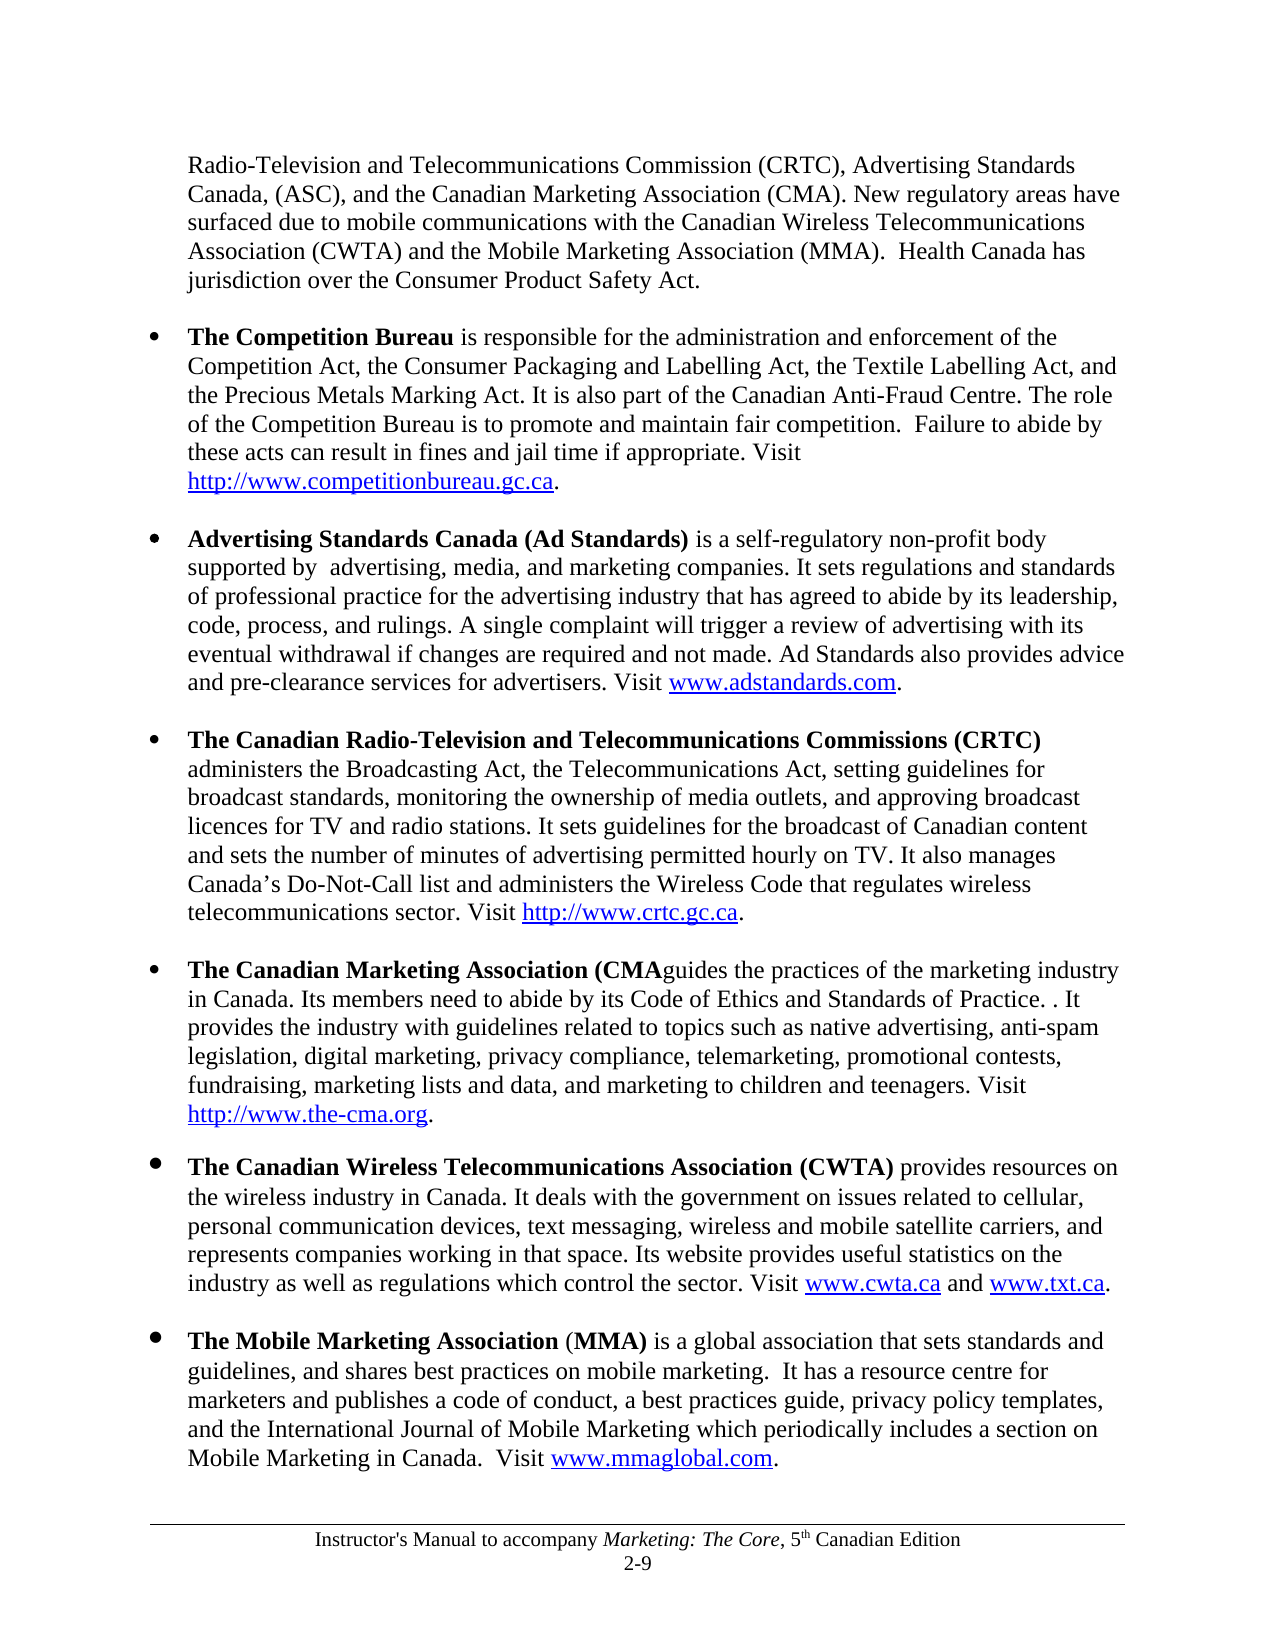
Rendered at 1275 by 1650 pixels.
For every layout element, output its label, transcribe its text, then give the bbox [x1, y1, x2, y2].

list The Canadian Radio-Television and Telecommunications Commissions (CRTC) administers the Broadcasting Act, the Telecommunications Act, setting guidelines for broadcast standards, monitoring the ownership of media outlets, and approving broadcast licences for TV and radio stations. It sets guidelines for the broadcast of Canadian content and sets the number of minutes of advertising permitted hourly on TV. It also manages Canada’s Do-Not-Call list and administers the Wireless Code that regulates wireless telecommunications sector. Visit http://www.crtc.gc.ca. [150, 725, 1125, 926]
list The Canadian Wireless Telecommunications Association (CWTA) provides resources on the wireless industry in Canada. It deals with the government on issues related to cellular, personal communication devices, text messaging, wireless and mobile satellite carriers, and represents companies working in that space. Its website provides useful statistics on the industry as well as regulations which control the sector. Visit www.cwta.ca and www.txt.ca. [150, 1152, 1125, 1297]
list Advertising Standards Canada (Ad Standards) is a self-regulatory non-profit body supported by advertising, media, and marketing companies. It sets regulations and standards of professional practice for the advertising industry that has agreed to abide by its leadership, code, process, and rulings. A single complaint will trigger a review of advertising with its eventual withdrawal if changes are required and not made. Ad Standards also provides advice and pre-clearance services for advertisers. Visit www.adstandards.com. [150, 524, 1125, 696]
list The Mobile Marketing Association (MMA) is a global association that sets standards and guidelines, and shares best practices on mobile marketing. It has a resource centre for marketers and publishes a code of conduct, a best practices guide, privacy policy templates, and the International Journal of Mobile Marketing which periodically includes a section on Mobile Marketing in Canada. Visit www.mmaglobal.com. [150, 1326, 1125, 1471]
list The Canadian Marketing Association (CMAguides the practices of the marketing industry in Canada. Its members need to abide by its Code of Ethics and Standards of Practice. . It provides the industry with guidelines related to topics such as native advertising, anti-spam legislation, digital marketing, privacy compliance, telemarketing, promotional contests, fundraising, marketing lists and data, and marketing to children and teenagers. Visit http://www.the-cma.org. [150, 955, 1125, 1127]
list The Competition Bureau is responsible for the administration and enforcement of the Competition Act, the Consumer Packaging and Labelling Act, the Textile Labelling Act, and the Precious Metals Marking Act. It is also part of the Canadian Anti-Fraud Centre. The role of the Competition Bureau is to promote and maintain fair competition. Failure to abide by these acts can result in fines and jail time if appropriate. Visit http://www.competitionbureau.gc.ca. [150, 322, 1125, 495]
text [187, 150, 1125, 294]
